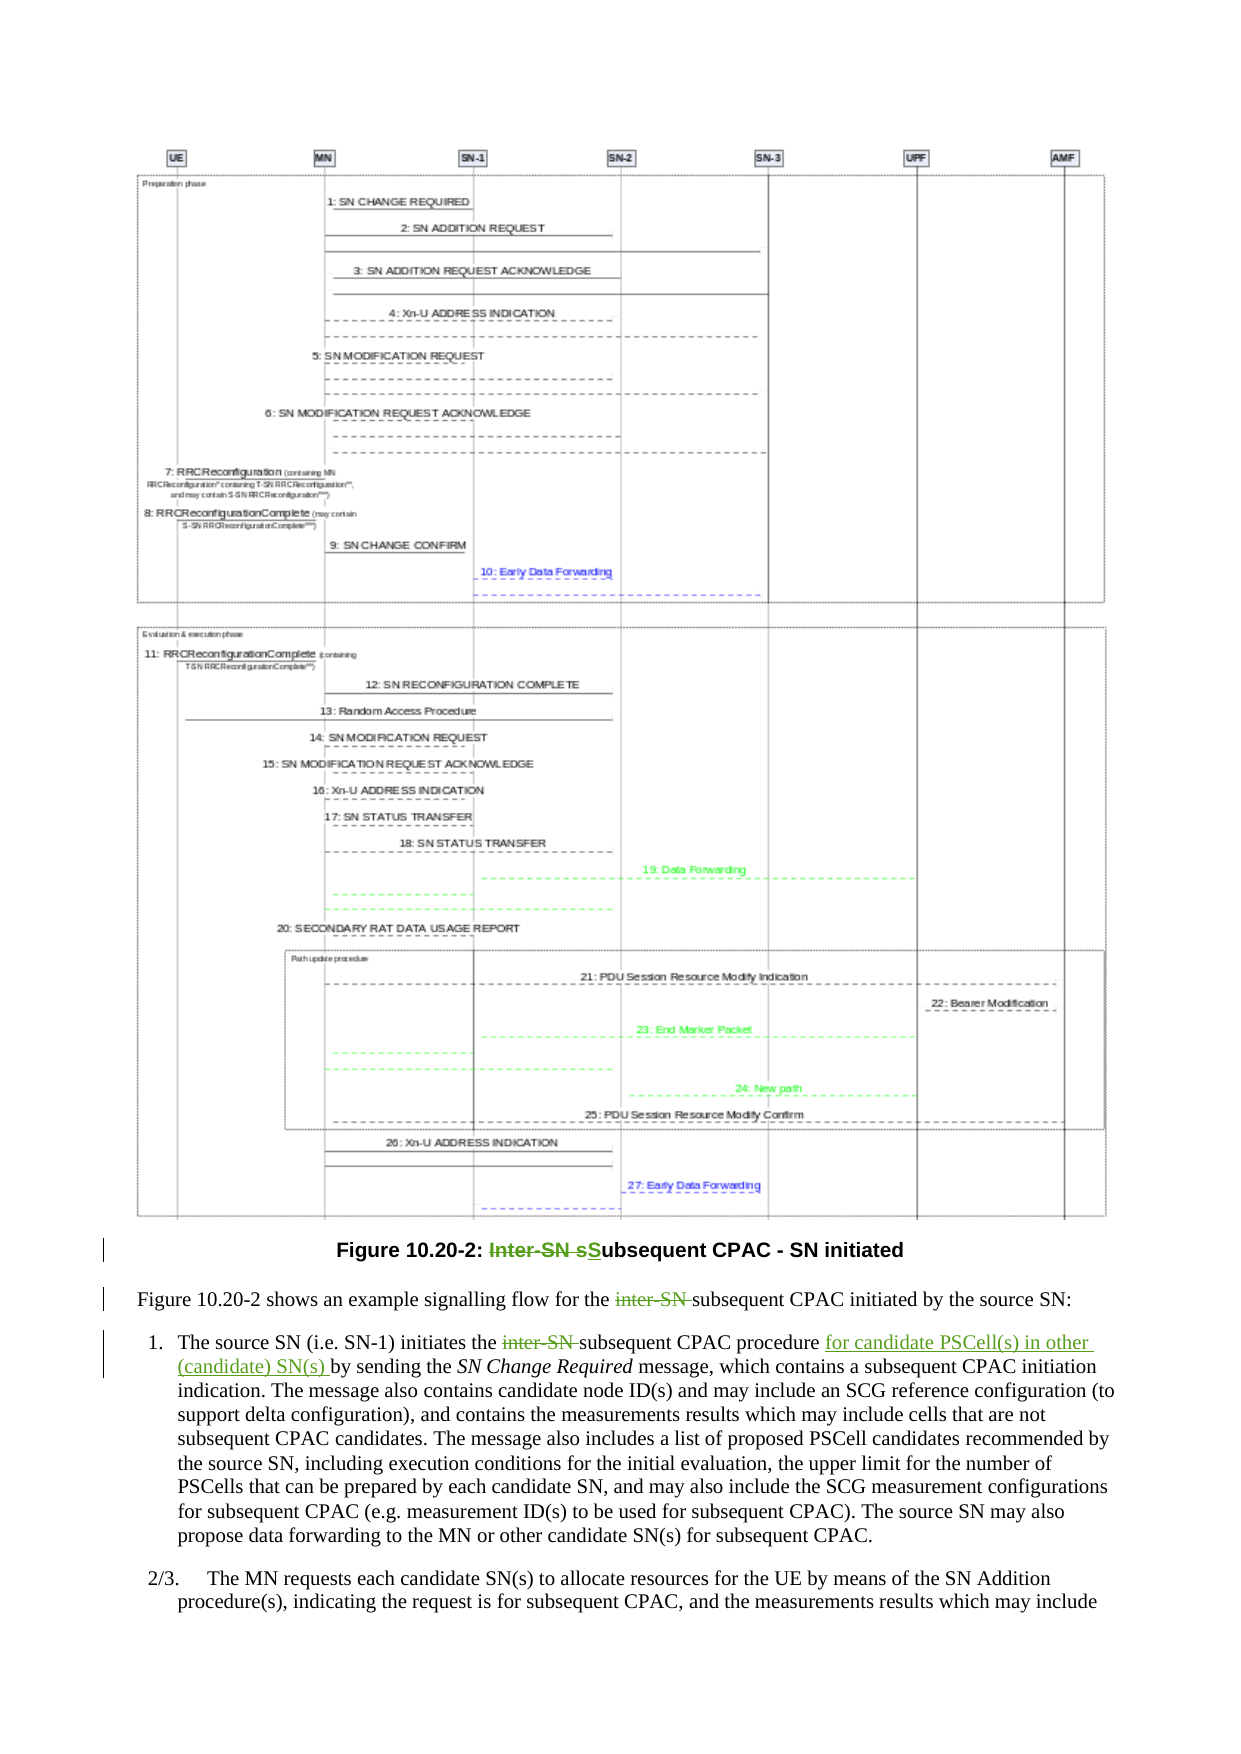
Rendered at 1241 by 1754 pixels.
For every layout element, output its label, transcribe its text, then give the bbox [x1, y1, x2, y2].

text Figure 10.20-2: ubsequent CPAC - SN initiated [118, 1238, 1122, 1262]
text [148, 1565, 1122, 1613]
text Figure 10.20-2 shows an example signalling flow for the subsequent CPAC initiated by the source SN: [137, 1287, 1122, 1311]
text 1. The source SN (i.e. SN-1) initiates the subsequent CPAC procedure by sending the SN Change Required message, which contains a subsequent CPAC initiation indication. The message also contains candidate node ID(s) and may include an SCG reference configuration (to support delta configuration), and contains the measurements results which may include cells that are not subsequent CPAC candidates. The message also includes a list of proposed PSCell candidates recommended by the source SN, including execution conditions for the initial evaluation, the upper limit for the number of PSCells that can be prepared by each candidate SN, and may also include the SCG measurement configurations for subsequent CPAC (e.g. measurement ID(s) to be used for subsequent CPAC). The source SN may also propose data forwarding to the MN or other candidate SN(s) for subsequent CPAC. [148, 1330, 1122, 1547]
